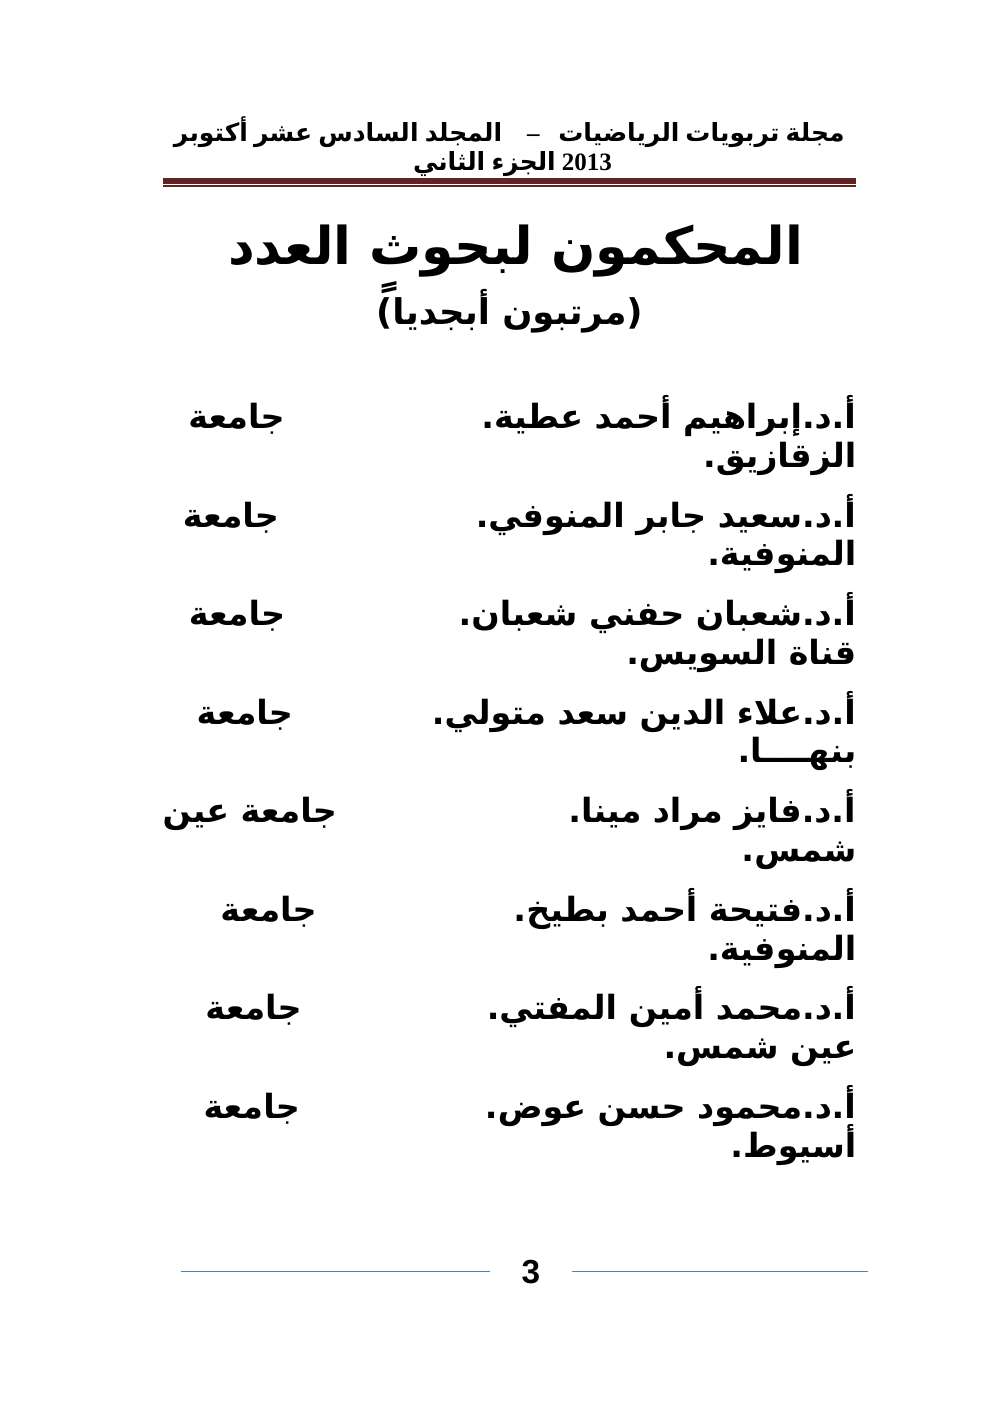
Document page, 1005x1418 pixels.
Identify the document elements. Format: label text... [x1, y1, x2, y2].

text أ.د.سعيد جابر المنوفي. جامعة المنوفية. [162, 496, 856, 574]
text أ.د.فايز مراد مينا. جامعة عين شمس. [162, 792, 856, 869]
text المحكمون لبحوث العدد [162, 216, 856, 276]
text (مرتبون أبجديا)ً [162, 276, 856, 337]
text أ.د.إبراهيم أحمد عطية. جامعة الزقازيق. [162, 397, 856, 475]
text أ.د.شعبان حفني شعبان. جامعة قناة السويس. [162, 594, 856, 672]
text أ.د.محمود حسن عوض. جامعة أسيوط. [162, 1087, 856, 1165]
text أ.د.محمد أمين المفتي. جامعة عين شمس. [162, 989, 856, 1066]
text أ.د.علاء الدين سعد متولي. جامعة بنهــــا. [162, 693, 856, 771]
text أ.د.فتيحة أحمد بطيخ. جامعة المنوفية. [162, 890, 856, 968]
